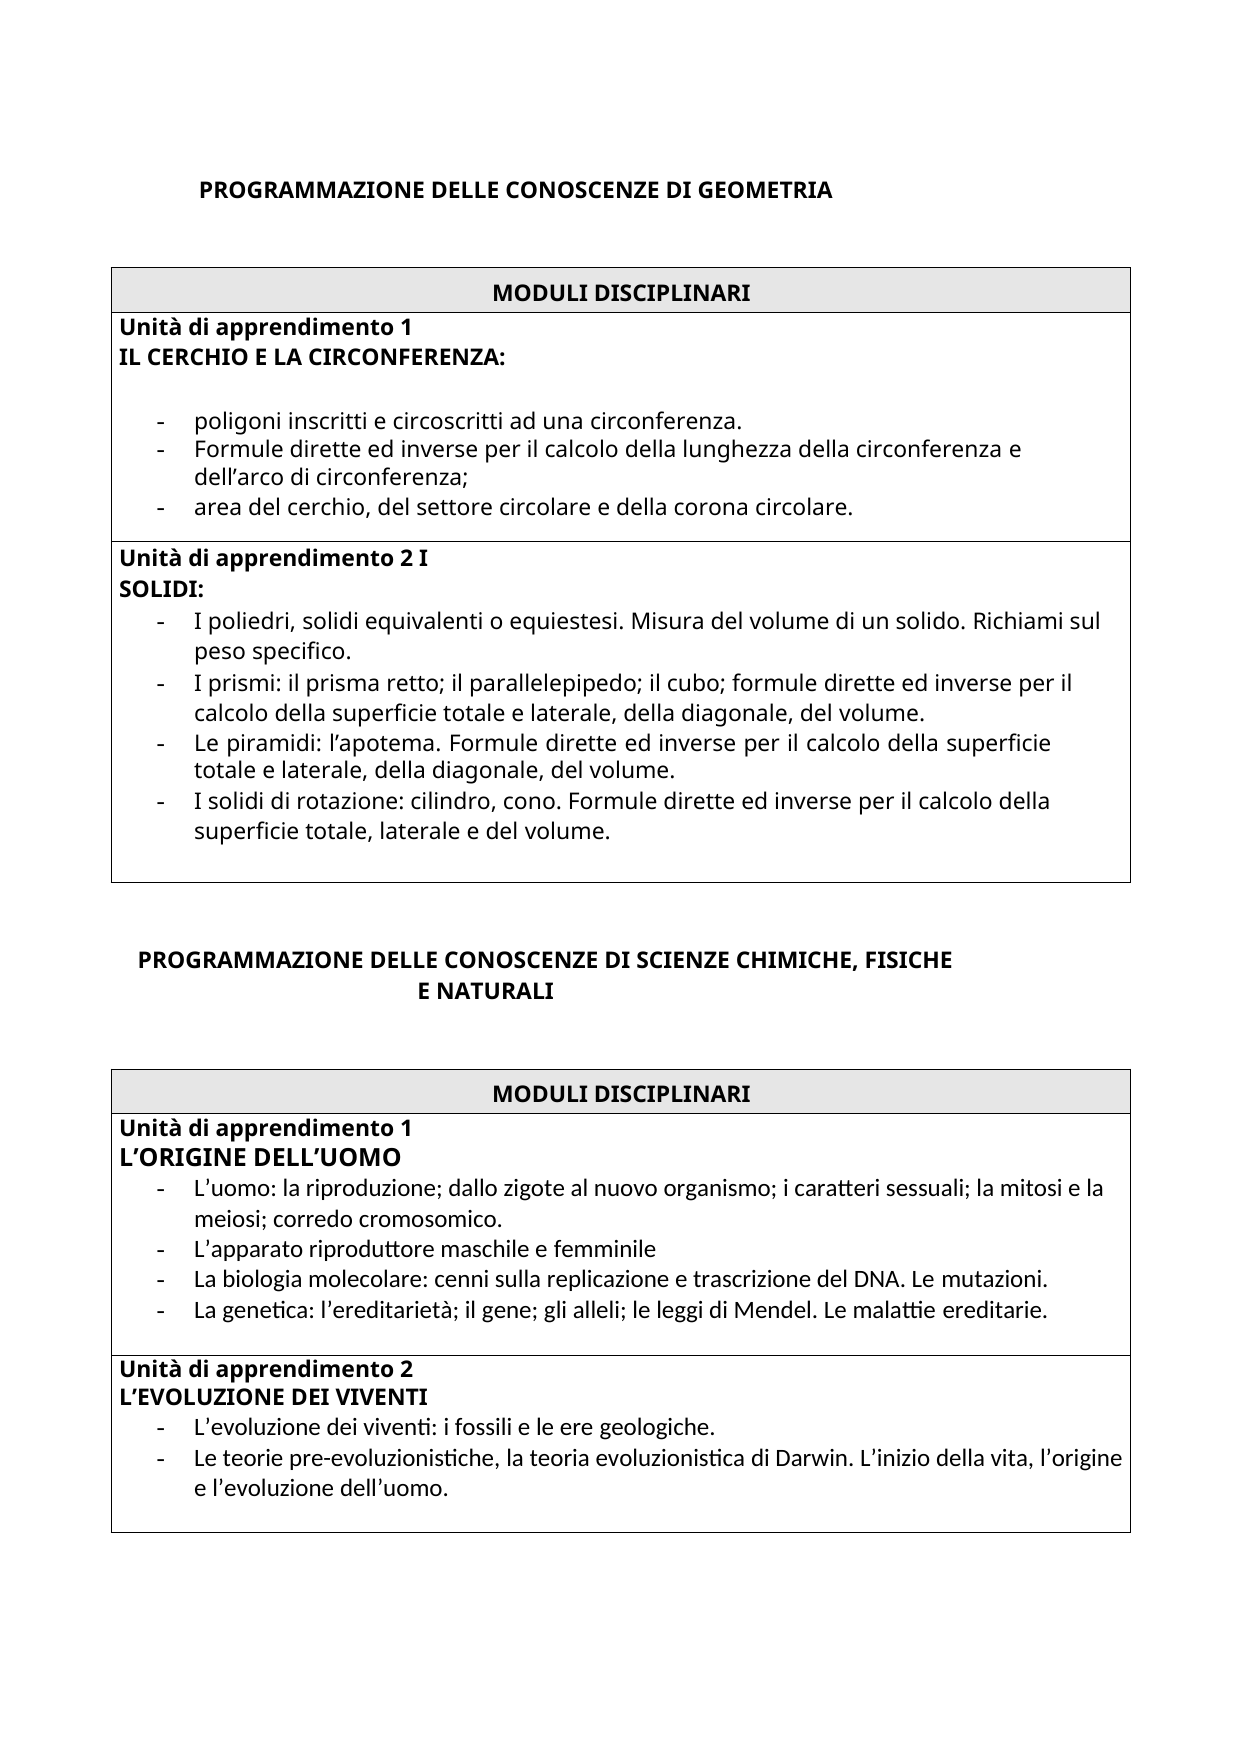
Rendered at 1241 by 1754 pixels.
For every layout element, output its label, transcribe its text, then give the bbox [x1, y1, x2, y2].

table_header MODULI DISCIPLINARI [112, 1070, 1130, 1113]
table_cell Unità di apprendimento 2 I SOLIDI: I poliedri, solidi equivalenti o equiestesi. Misura del volume di un solido. Richiami sul peso specifico. I prismi: il prisma retto; il parallelepipedo; il cubo; formule dirette ed inverse per il calcolo della superficie totale e laterale, della diagonale, del volume. Le piramidi: l’apotema. Formule dirette ed inverse per il calcolo della superficie totale e laterale, della diagonale, del volume. I solidi di rotazione: cilindro, cono. Formule dirette ed inverse per il calcolo della superficie totale, laterale e del volume. [112, 542, 1130, 882]
table_cell Unità di apprendimento 2 L’EVOLUZIONE DEI VIVENTI L’evoluzione dei viventi: i fossili e le ere geologiche. Le teorie pre-evoluzionistiche, la teoria evoluzionistica di Darwin. L’inizio della vita, l’origine e l’evoluzione dell’uomo. [112, 1356, 1130, 1532]
table_cell Unità di apprendimento 1 IL CERCHIO E LA CIRCONFERENZA: poligoni inscritti e circoscritti ad una circonferenza. Formule dirette ed inverse per il calcolo della lunghezza della circonferenza e dell’arco di circonferenza; area del cerchio, del settore circolare e della corona circolare. [112, 313, 1130, 541]
text PROGRAMMAZIONE DELLE CONOSCENZE DI GEOMETRIA [199, 173, 1142, 205]
text PROGRAMMAZIONE DELLE CONOSCENZE DI SCIENZE CHIMICHE, FISICHE E NATURALI [137, 944, 971, 1006]
table_header MODULI DISCIPLINARI [112, 268, 1130, 312]
table_cell Unità di apprendimento 1 L’ORIGINE DELL’UOMO L’uomo: la riproduzione; dallo zigote al nuovo organismo; i caratteri sessuali; la mitosi e la meiosi; corredo cromosomico. L’apparato riproduttore maschile e femminile La biologia molecolare: cenni sulla replicazione e trascrizione del DNA. Le mutazioni. La genetica: l’ereditarietà; il gene; gli alleli; le leggi di Mendel. Le malattie ereditarie. [112, 1114, 1130, 1354]
